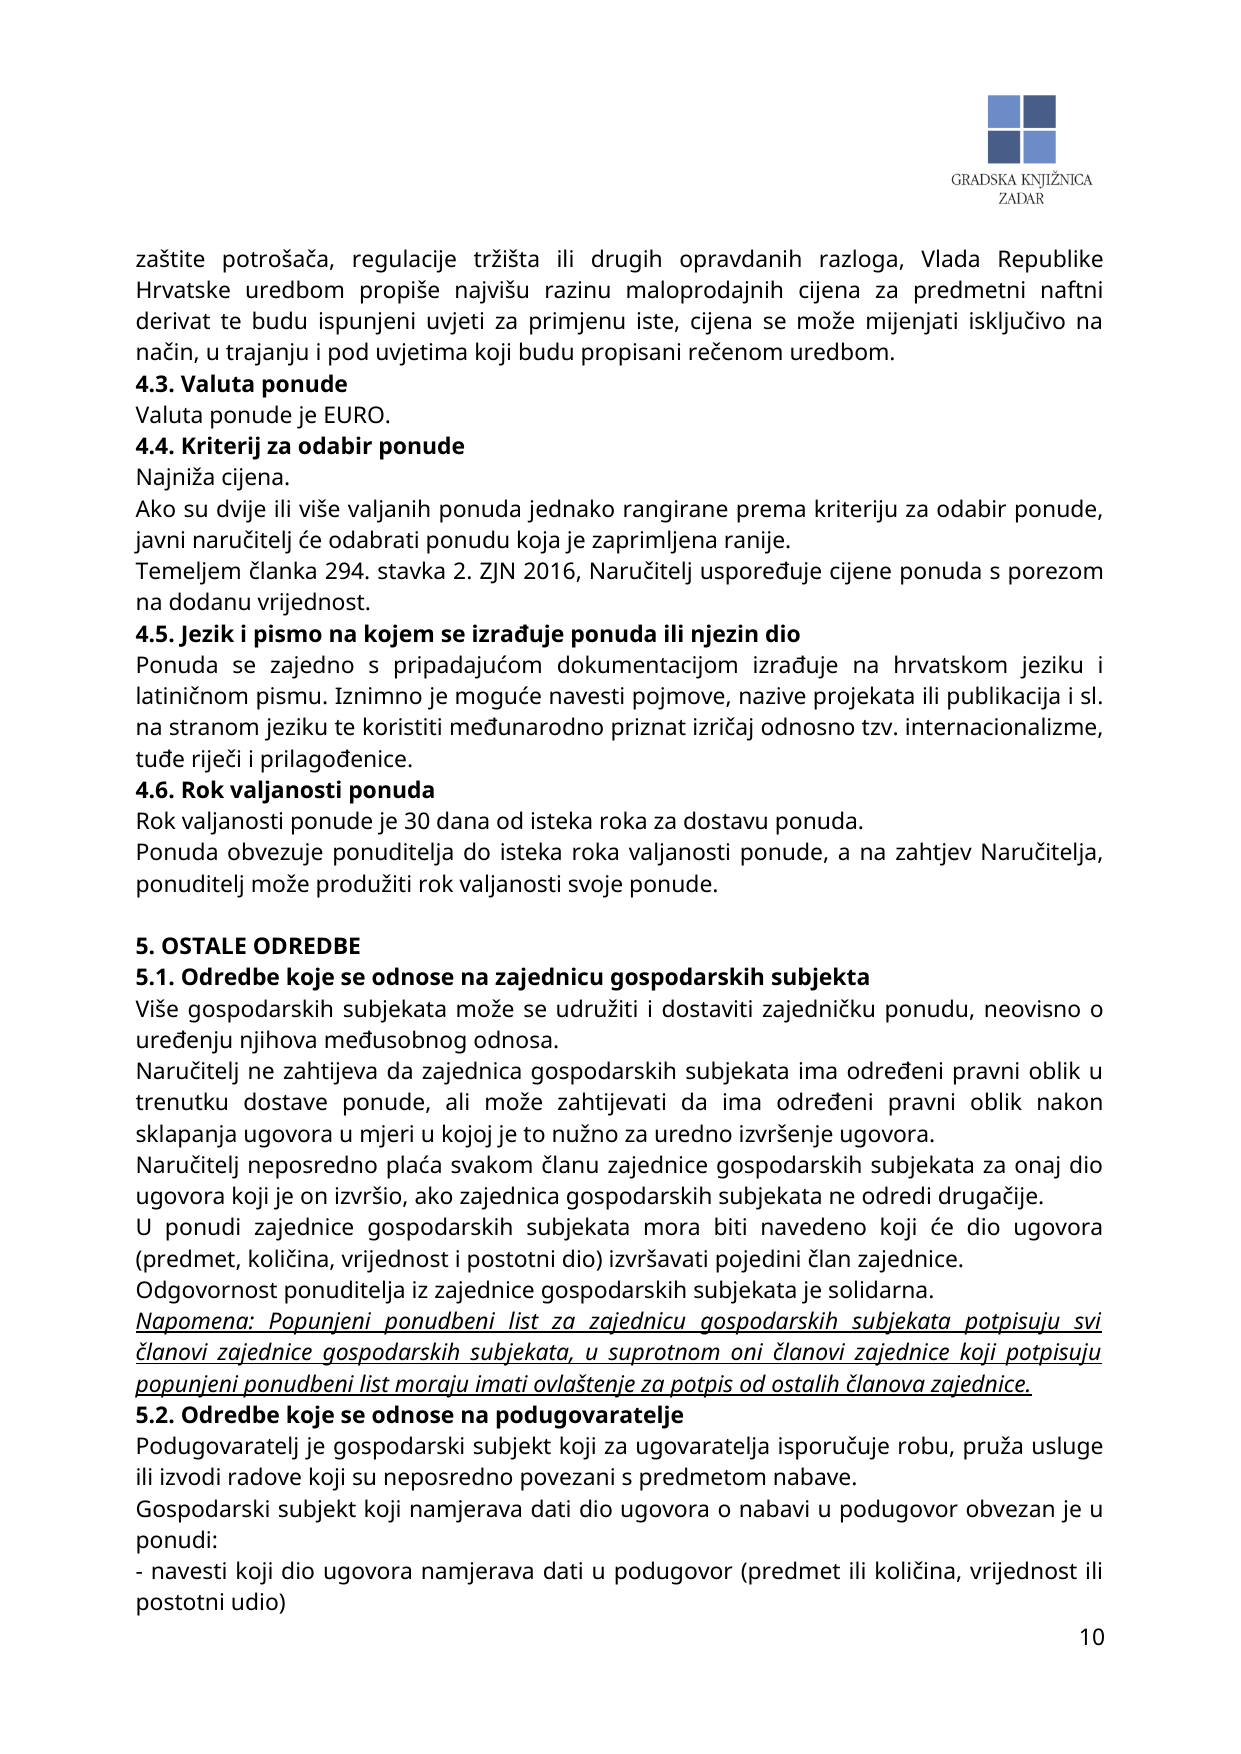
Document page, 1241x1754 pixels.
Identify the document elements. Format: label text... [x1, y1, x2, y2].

text 5.2. Odredbe koje se odnose na podugovaratelje [135, 1399, 1105, 1430]
text Ponuda se zajedno s pripadajućom dokumentacijom izrađuje na hrvatskom jeziku i latiničnom pismu. Iznimno je moguće navesti pojmove, nazive projekata ili publikacija i sl. na stranom jeziku te koristiti međunarodno priznat izričaj odnosno tzv. internacionalizme, tuđe riječi i prilagođenice. [135, 649, 1105, 774]
text Gospodarski subjekt koji namjerava dati dio ugovora o nabavi u podugovor obvezan je u ponudi: [135, 1492, 1105, 1555]
text Rok valjanosti ponude je 30 dana od isteka roka za dostavu ponuda. [135, 805, 1105, 836]
text - navesti koji dio ugovora namjerava dati u podugovor (predmet ili količina, vrijednost ili postotni udio) [135, 1555, 1105, 1617]
text 5.1. Odredbe koje se odnose na zajednicu gospodarskih subjekta [135, 961, 1105, 992]
text Više gospodarskih subjekata može se udružiti i dostaviti zajedničku ponudu, neovisno o uređenju njihova međusobnog odnosa. [135, 992, 1105, 1055]
text 4.3. Valuta ponude [135, 367, 1106, 399]
text 4.4. Kriterij za odabir ponude [135, 430, 1106, 461]
text Ako su dvije ili više valjanih ponuda jednako rangirane prema kriteriju za odabir ponude, javni naručitelj će odabrati ponudu koja je zaprimljena ranije. [135, 492, 1105, 555]
text 4.6. Rok valjanosti ponuda [135, 774, 1105, 805]
text Naručitelj neposredno plaća svakom članu zajednice gospodarskih subjekata za onaj dio ugovora koji je on izvršio, ako zajednica gospodarskih subjekata ne odredi drugačije. [135, 1149, 1105, 1211]
text 5. OSTALE ODREDBE [135, 930, 1106, 961]
text Napomena: Popunjeni ponudbeni list za zajednicu gospodarskih subjekata potpisuju svi članovi zajednice gospodarskih subjekata, u suprotnom oni članovi zajednice koji potpisuju popunjeni ponudbeni list moraju imati ovlaštenje za potpis od ostalih članova zajednice. [135, 1305, 1105, 1399]
picture [937, 73, 1105, 215]
text Temeljem članka 294. stavka 2. ZJN 2016, Naručitelj uspoređuje cijene ponuda s porezom na dodanu vrijednost. [135, 555, 1105, 617]
text U ponudi zajednice gospodarskih subjekata mora biti navedeno koji će dio ugovora (predmet, količina, vrijednost i postotni dio) izvršavati pojedini član zajednice. [135, 1211, 1105, 1274]
text Odgovornost ponuditelja iz zajednice gospodarskih subjekata je solidarna. [135, 1274, 1105, 1305]
text Podugovaratelj je gospodarski subjekt koji za ugovaratelja isporučuje robu, pruža usluge ili izvodi radove koji su neposredno povezani s predmetom nabave. [135, 1430, 1105, 1492]
text Najniža cijena. [135, 461, 1105, 492]
text 4.5. Jezik i pismo na kojem se izrađuje ponuda ili njezin dio [135, 617, 1105, 649]
text Ponuda obvezuje ponuditelja do isteka roka valjanosti ponude, a na zahtjev Naručitelja, ponuditelj može produžiti rok valjanosti svoje ponude. [135, 836, 1105, 899]
text Naručitelj ne zahtijeva da zajednica gospodarskih subjekata ima određeni pravni oblik u trenutku dostave ponude, ali može zahtijevati da ima određeni pravni oblik nakon sklapanja ugovora u mjeri u kojoj je to nužno za uredno izvršenje ugovora. [135, 1055, 1105, 1149]
text Valuta ponude je EURO. [135, 399, 1106, 430]
